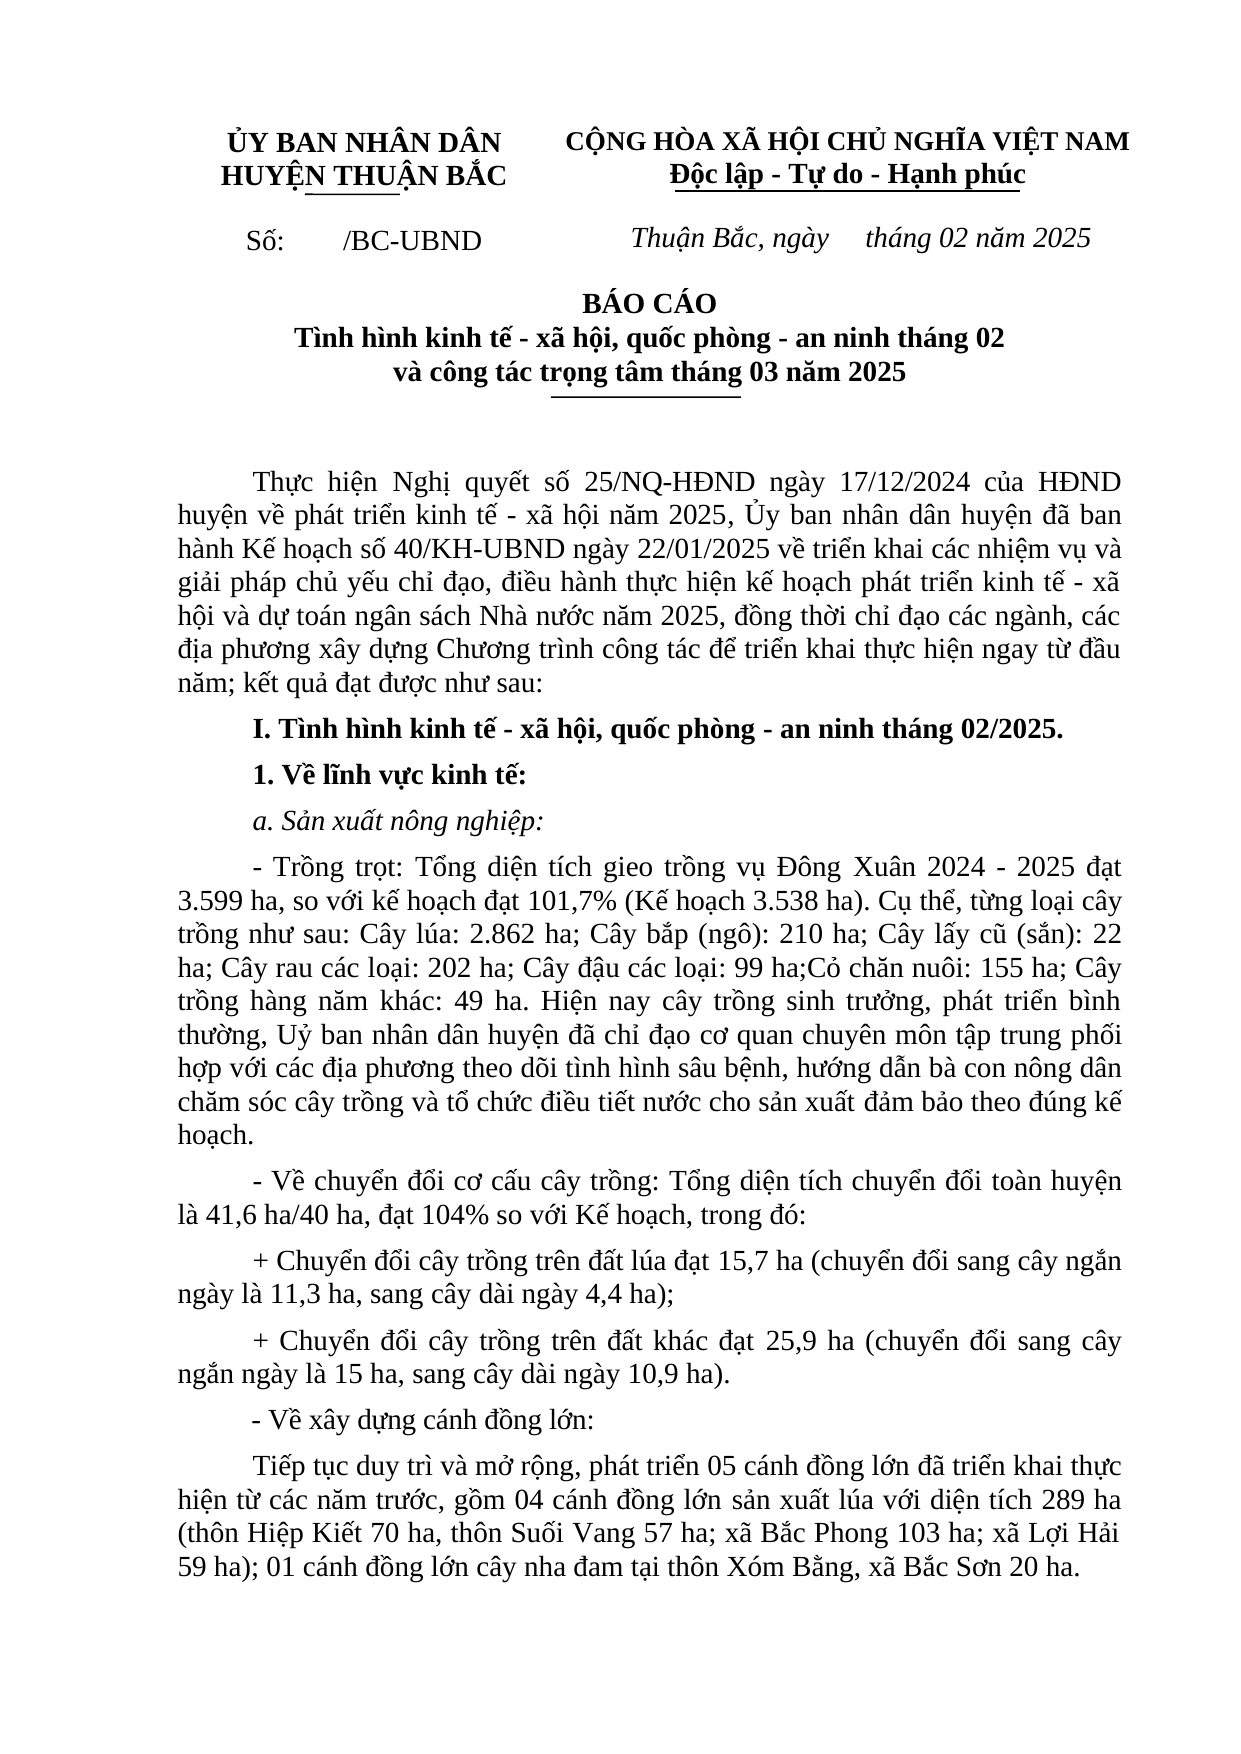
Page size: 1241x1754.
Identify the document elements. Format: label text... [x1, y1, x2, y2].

text 1. Về lĩnh vực kinh tế: [177, 757, 1122, 791]
text và công tác trọng tâm tháng 03 năm 2025 [177, 354, 1122, 387]
table_header ỦY BAN NHÂN DÂN HUYỆN THUẬN BẮC Số: /BC-UBND [177, 125, 551, 257]
text + Chuyển đổi cây trồng trên đất lúa đạt 15,7 ha (chuyển đổi sang cây ngắn ngày là 11,3 ha, sang cây dài ngày 4,4 ha); [177, 1243, 1122, 1310]
text - Trồng trọt: Tổng diện tích gieo trồng vụ Đông Xuân 2024 - 2025 đạt 3.599 ha, so với kế hoạch đạt 101,7% (Kế hoạch 3.538 ha). Cụ thể, từng loại cây trồng như sau: Cây lúa: 2.862 ha; Cây bắp (ngô): 210 ha; Cây lấy cũ (sắn): 22 ha; Cây rau các loại: 202 ha; Cây đậu các loại: 99 ha;Cỏ chăn nuôi: 155 ha; Cây trồng hàng năm khác: 49 ha. Hiện nay cây trồng sinh trưởng, phát triển bình thường, Uỷ ban nhân dân huyện đã chỉ đạo cơ quan chuyên môn tập trung phối hợp với các địa phương theo dõi tình hình sâu bệnh, hướng dẫn bà con nông dân chăm sóc cây trồng và tổ chức điều tiết nước cho sản xuất đảm bảo theo đúng kế hoạch. [177, 849, 1122, 1151]
text - Về xây dựng cánh đồng lớn: [177, 1402, 1122, 1436]
table_header CỘNG HÒA XÃ HỘI CHỦ NGHĨA VIỆT NAM Độc lập - Tự do - Hạnh phúc Thuận Bắc, ngày tháng 02 năm 2025 [551, 125, 1145, 257]
text I. Tình hình kinh tế - xã hội, quốc phòng - an ninh tháng 02/2025. [177, 711, 1122, 744]
text BÁO CÁO [177, 287, 1122, 320]
text - Về chuyển đổi cơ cấu cây trồng: Tổng diện tích chuyển đổi toàn huyện là 41,6 ha/40 ha, đạt 104% so với Kế hoạch, trong đó: [177, 1163, 1122, 1231]
text Tình hình kinh tế - xã hội, quốc phòng - an ninh tháng 02 [177, 320, 1122, 354]
text Tiếp tục duy trì và mở rộng, phát triển 05 cánh đồng lớn đã triển khai thực hiện từ các năm trước, gồm 04 cánh đồng lớn sản xuất lúa với diện tích 289 ha (thôn Hiệp Kiết 70 ha, thôn Suối Vang 57 ha; xã Bắc Phong 103 ha; xã Lợi Hải 59 ha); 01 cánh đồng lớn cây nha đam tại thôn Xóm Bằng, xã Bắc Sơn 20 ha. [177, 1448, 1122, 1582]
text + Chuyển đổi cây trồng trên đất khác đạt 25,9 ha (chuyển đổi sang cây ngắn ngày là 15 ha, sang cây dài ngày 10,9 ha). [177, 1323, 1122, 1390]
text a. Sản xuất nông nghiệp: [177, 803, 1122, 837]
text Thực hiện Nghị quyết số 25/NQ-HĐND ngày 17/12/2024 của HĐND huyện về phát triển kinh tế - xã hội năm 2025, Ủy ban nhân dân huyện đã ban hành Kế hoạch số 40/KH-UBND ngày 22/01/2025 về triển khai các nhiệm vụ và giải pháp chủ yếu chỉ đạo, điều hành thực hiện kế hoạch phát triển kinh tế - xã hội và dự toán ngân sách Nhà nước năm 2025, đồng thời chỉ đạo các ngành, các địa phương xây dựng Chương trình công tác để triển khai thực hiện ngay từ đầu năm; kết quả đạt được như sau: [177, 464, 1122, 698]
